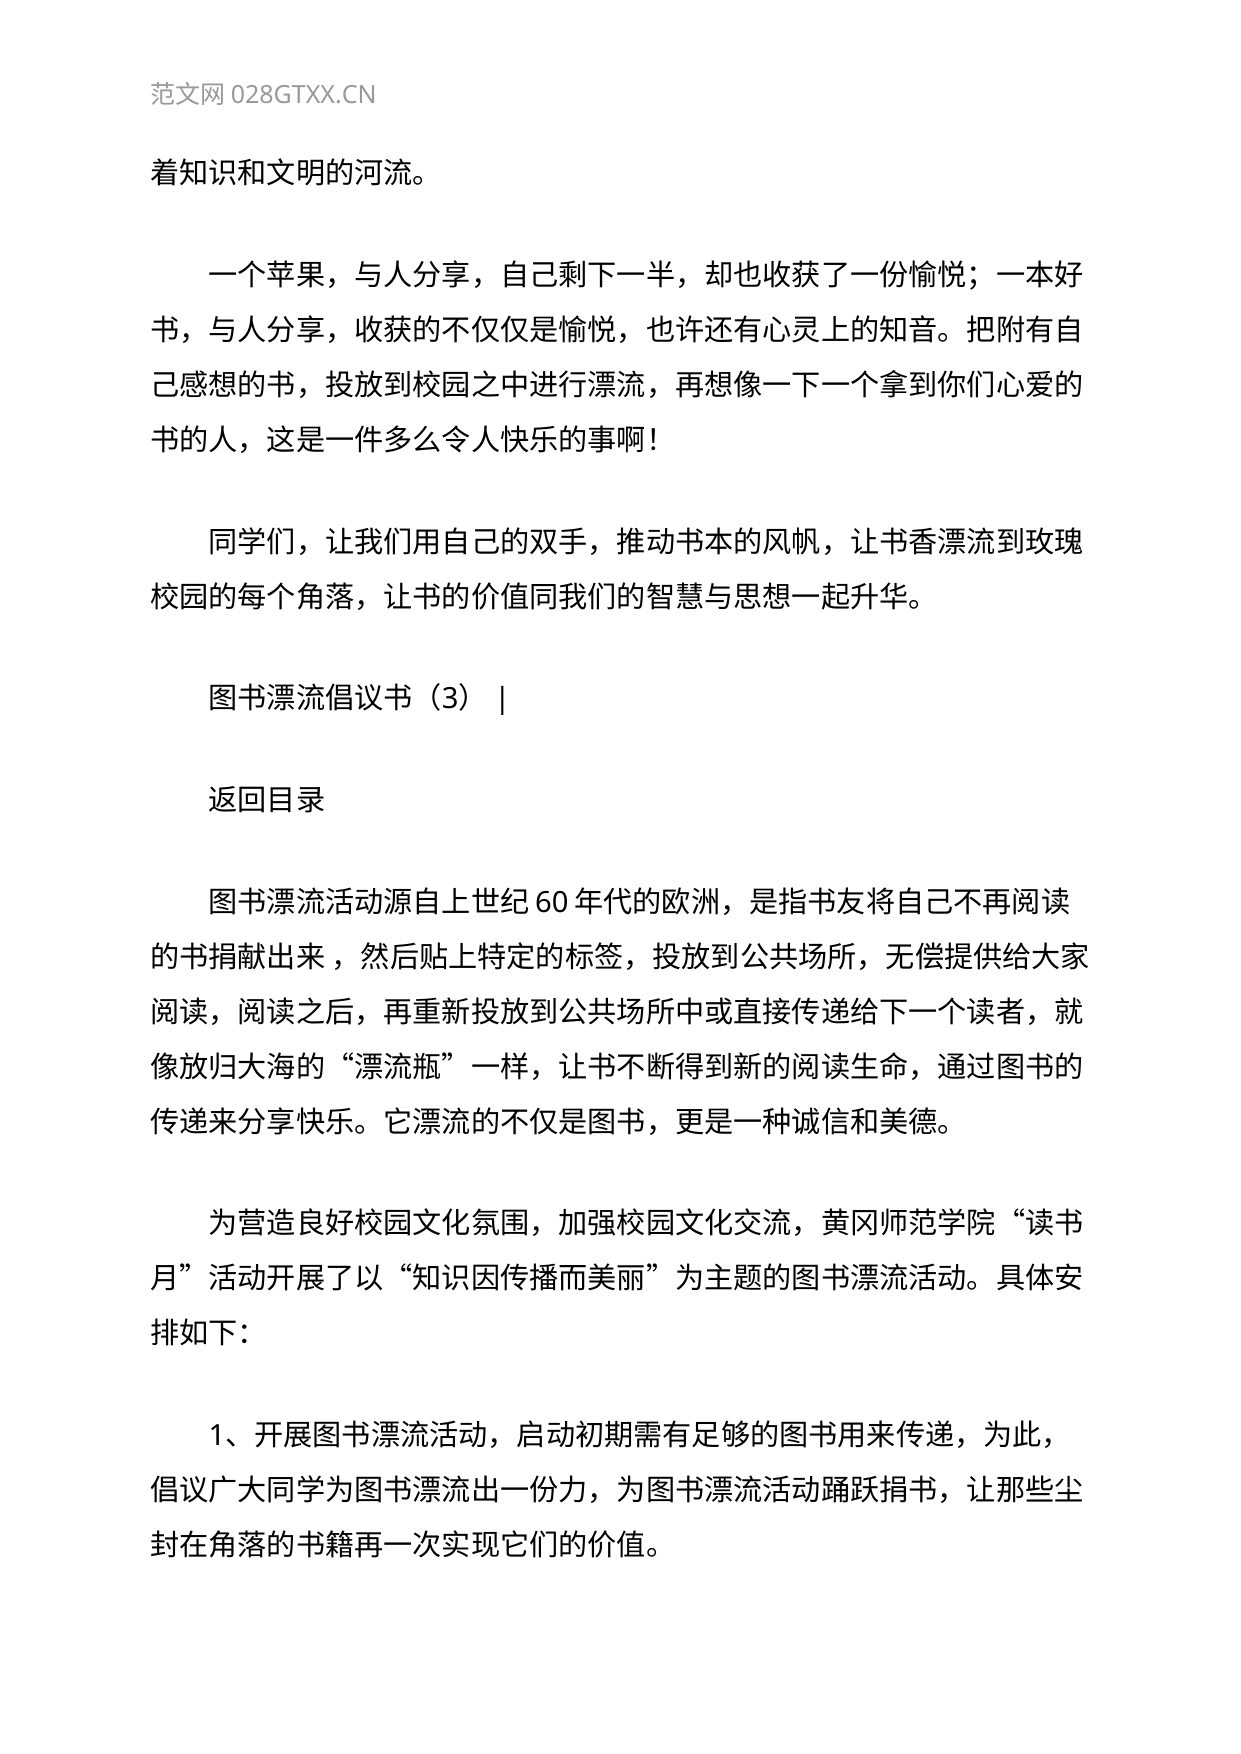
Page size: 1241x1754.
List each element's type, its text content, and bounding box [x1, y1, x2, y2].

text 1、开展图书漂流活动，启动初期需有足够的图书用来传递，为此，倡议广大同学为图书漂流出一份力，为图书漂流活动踊跃捐书，让那些尘封在角落的书籍再一次实现它们的价值。 [150, 1412, 1090, 1564]
text 为营造良好校园文化氛围，加强校园文化交流，黄冈师范学院“读书月”活动开展了以“知识因传播而美丽”为主题的图书漂流活动。具体安排如下： [150, 1200, 1090, 1352]
text 返回目录 [150, 777, 1090, 819]
text 一个苹果，与人分享，自己剩下一半，却也收获了一份愉悦；一本好书，与人分享，收获的不仅仅是愉悦，也许还有心灵上的知音。把附有自己感想的书，投放到校园之中进行漂流，再想像一下一个拿到你们心爱的书的人，这是一件多么令人快乐的事啊！ [150, 252, 1090, 459]
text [150, 150, 1090, 192]
text 图书漂流倡议书（3） | [150, 675, 1090, 717]
text 图书漂流活动源自上世纪60年代的欧洲，是指书友将自己不再阅读的书捐献出来 ，然后贴上特定的标签，投放到公共场所，无偿提供给大家阅读，阅读之后，再重新投放到公共场所中或直接传递给下一个读者，就像放归大海的“漂流瓶”一样，让书不断得到新的阅读生命，通过图书的传递来分享快乐。它漂流的不仅是图书，更是一种诚信和美德。 [150, 879, 1090, 1141]
text 同学们，让我们用自己的双手，推动书本的风帆，让书香漂流到玫瑰校园的每个角落，让书的价值同我们的智慧与思想一起升华。 [150, 518, 1090, 615]
